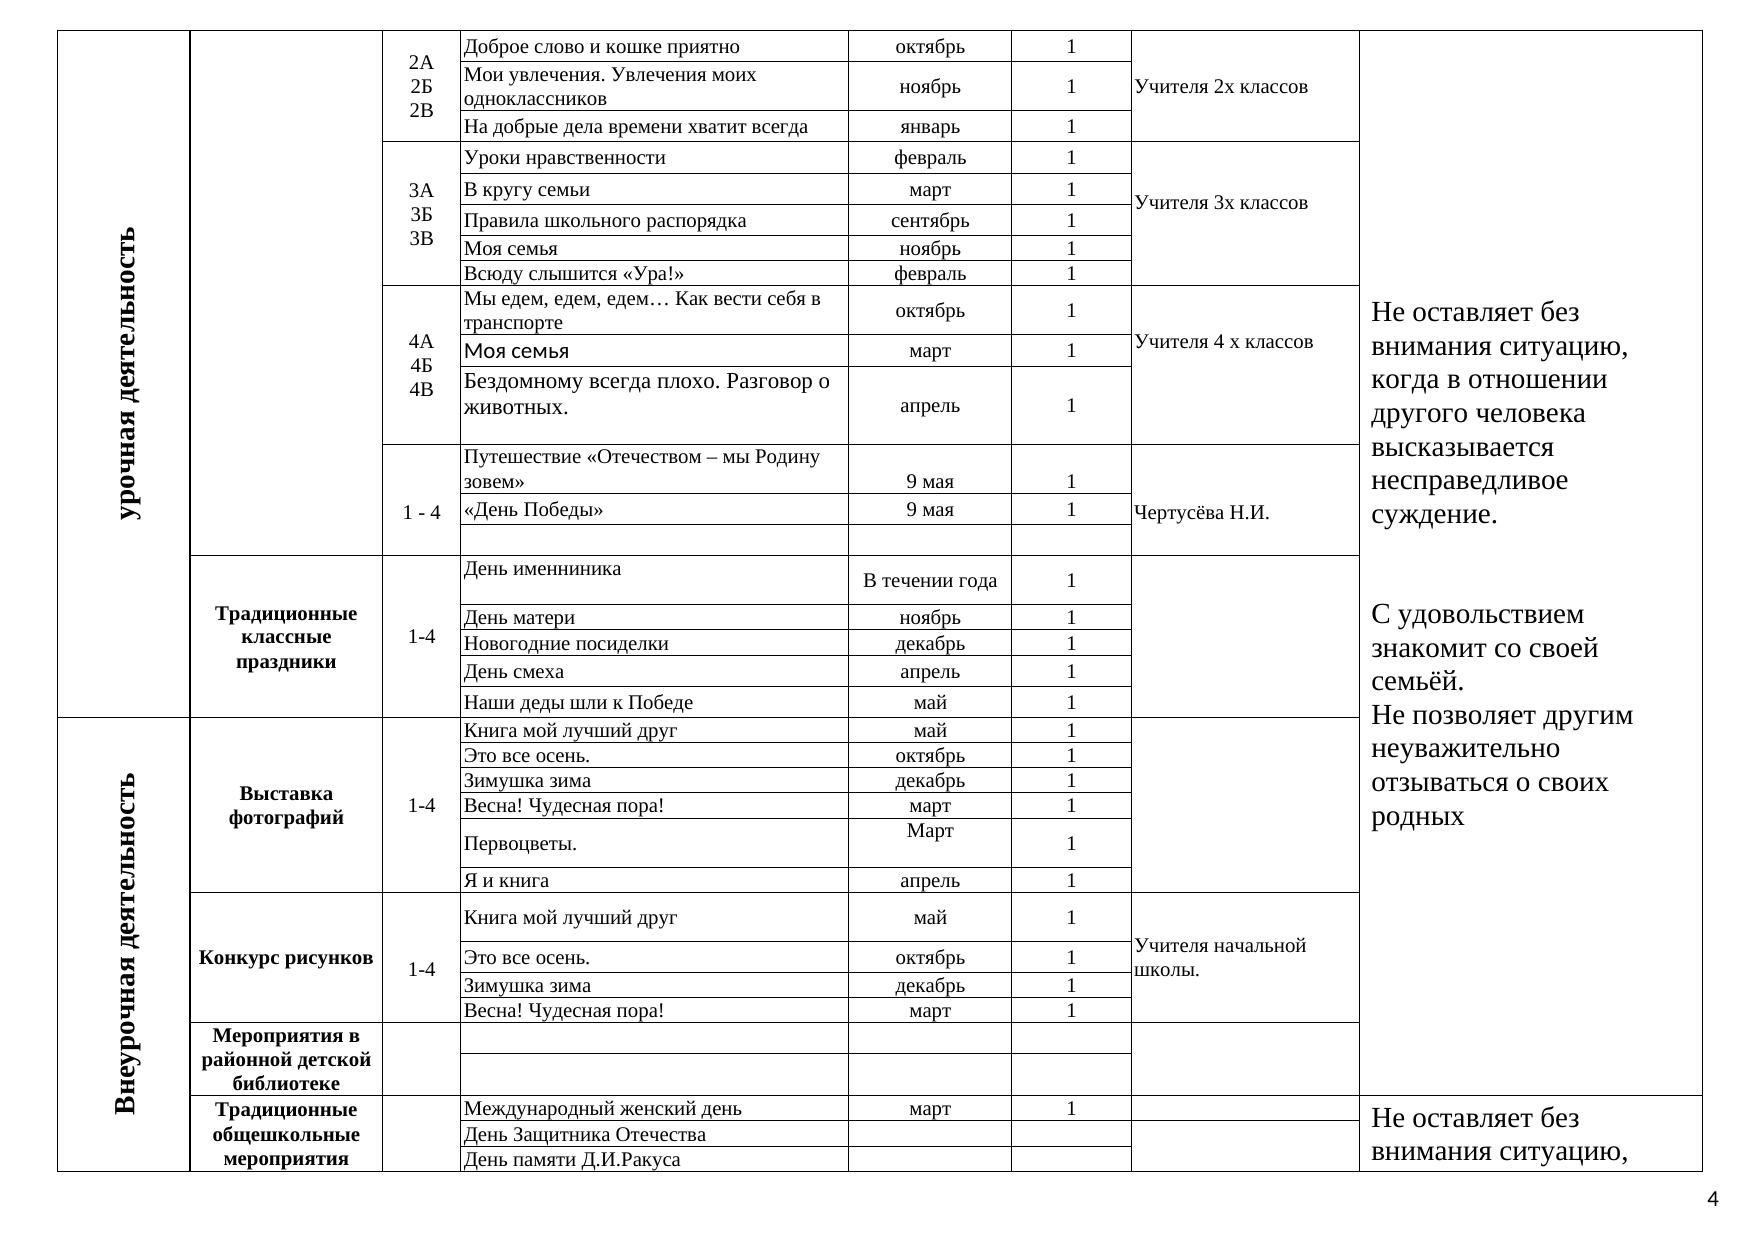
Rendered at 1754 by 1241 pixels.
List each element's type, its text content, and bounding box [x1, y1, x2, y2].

table_cell май [849, 893, 1011, 941]
table_cell 1 [1012, 367, 1131, 443]
table_cell День Защитника Отечества [461, 1121, 848, 1146]
table_cell Книга мой лучший друг [461, 893, 848, 941]
table_cell 1 [1012, 656, 1131, 686]
table_cell Всюду слышится «Ура!» [461, 261, 848, 285]
table_cell Путешествие «Отечеством – мы Родину зовем» [461, 445, 848, 493]
table_cell Первоцветы. [461, 819, 848, 867]
table_cell Учителя 4 х классов [1132, 286, 1359, 443]
table_cell 1 [1012, 998, 1131, 1022]
table_cell Книга мой лучший друг [461, 718, 848, 742]
table_cell Традиционные классные праздники [191, 556, 382, 717]
table_cell В кругу семьи [461, 174, 848, 204]
table_cell [1132, 1023, 1359, 1095]
table_cell 1 [1012, 494, 1131, 524]
table_cell 1 [1012, 819, 1131, 867]
table_cell [1132, 718, 1359, 892]
table_cell [461, 1054, 848, 1095]
table_cell Бездомному всегда плохо. Разговор о животных. [461, 367, 848, 443]
table_cell 1-4 [383, 718, 460, 892]
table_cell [1360, 31, 1702, 1095]
table_cell 1 [1012, 1096, 1131, 1120]
table_cell май [849, 718, 1011, 742]
table_cell Наши деды шли к Победе [461, 687, 848, 717]
table_cell сентябрь [849, 205, 1011, 235]
table_cell Март [849, 819, 1011, 867]
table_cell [58, 718, 189, 1171]
table_cell 1 [1012, 62, 1131, 110]
table_cell Международный женский день [461, 1096, 848, 1120]
table_cell [461, 1023, 848, 1053]
table_cell 1 [1012, 205, 1131, 235]
table_cell 1 [1012, 868, 1131, 892]
table_cell 1 [1012, 687, 1131, 717]
table_cell Зимушка зима [461, 768, 848, 792]
table_cell апрель [849, 367, 1011, 443]
table_cell Новогодние посиделки [461, 630, 848, 654]
table_cell [1012, 1054, 1131, 1095]
table_cell февраль [849, 261, 1011, 285]
table_cell [849, 1054, 1011, 1095]
table_cell Мероприятия в районной детской библиотеке [191, 1023, 382, 1095]
table_cell Традиционные общешкольные мероприятия [191, 1096, 382, 1171]
table_cell 2А 2Б 2В [383, 31, 460, 141]
table_cell [1132, 556, 1359, 717]
table_cell март [849, 998, 1011, 1022]
table_cell [383, 1023, 460, 1095]
table_cell апрель [849, 656, 1011, 686]
table_cell 3А 3Б 3В [383, 142, 460, 285]
table_cell 1 [1012, 718, 1131, 742]
table_cell 1 [1012, 630, 1131, 654]
table_cell 1 [1012, 174, 1131, 204]
table_cell Учителя 2х классов [1132, 31, 1359, 141]
table_cell [1012, 525, 1131, 555]
table_cell ноябрь [849, 62, 1011, 110]
table_cell Зимушка зима [461, 973, 848, 997]
table_cell Это все осень. [461, 743, 848, 767]
table_cell 9 мая [849, 494, 1011, 524]
table_cell 1 [1012, 556, 1131, 604]
table_cell 1 [1012, 743, 1131, 767]
table_cell День матери [461, 605, 848, 629]
table_cell Это все осень. [461, 942, 848, 972]
table_cell 1 [1012, 942, 1131, 972]
table_cell [1132, 1121, 1359, 1171]
table_cell Мы едем, едем, едем… Как вести себя в транспорте [461, 286, 848, 334]
table_cell декабрь [849, 630, 1011, 654]
table_cell 1 [1012, 111, 1131, 141]
table_cell ноябрь [849, 236, 1011, 260]
table_cell [849, 1147, 1011, 1171]
table_cell Доброе слово и кошке приятно [461, 31, 848, 61]
table_cell На добрые дела времени хватит всегда [461, 111, 848, 141]
table_cell январь [849, 111, 1011, 141]
table_cell [1012, 1147, 1131, 1171]
table_cell [383, 1096, 460, 1171]
table_cell Весна! Чудесная пора! [461, 793, 848, 817]
table_cell [849, 1023, 1011, 1053]
table_cell 1 [1012, 973, 1131, 997]
table_cell День памяти Д.И.Ракуса [461, 1147, 848, 1171]
table_cell 1 [1012, 142, 1131, 172]
table_cell [849, 1121, 1011, 1146]
table_cell 1 [1012, 893, 1131, 941]
table_cell Выставка фотографий [191, 718, 382, 892]
table_cell День именниника [461, 556, 848, 604]
table_cell декабрь [849, 973, 1011, 997]
table_cell май [849, 687, 1011, 717]
table_cell октябрь [849, 286, 1011, 334]
table_cell 1 [1012, 335, 1131, 366]
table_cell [58, 31, 189, 717]
table_cell 1 [1012, 31, 1131, 61]
table_cell Моя семья [461, 335, 848, 366]
table_cell 1 [1012, 445, 1131, 493]
table_cell 1-4 [383, 893, 460, 1022]
table_cell 1 [1012, 768, 1131, 792]
table_cell 1 [1012, 605, 1131, 629]
table_cell Мои увлечения. Увлечения моих одноклассников [461, 62, 848, 110]
table_cell 1 - 4 [383, 445, 460, 555]
table_cell 4А 4Б 4В [383, 286, 460, 443]
table_cell Я и книга [461, 868, 848, 892]
table_cell 1 [1012, 793, 1131, 817]
table_cell Правила школьного распорядка [461, 205, 848, 235]
table_cell Весна! Чудесная пора! [461, 998, 848, 1022]
table_cell «День Победы» [461, 494, 848, 524]
table_cell октябрь [849, 942, 1011, 972]
table_cell Учителя начальной школы. [1132, 893, 1359, 1022]
table_cell март [849, 793, 1011, 817]
table_cell Чертусёва Н.И. [1132, 445, 1359, 555]
table_cell 9 мая [849, 445, 1011, 493]
table_cell [849, 525, 1011, 555]
table_cell [1012, 1023, 1131, 1053]
table_cell апрель [849, 868, 1011, 892]
table_cell Учителя 3х классов [1132, 142, 1359, 285]
table_cell декабрь [849, 768, 1011, 792]
table_cell 1-4 [383, 556, 460, 717]
table_cell В течении года [849, 556, 1011, 604]
table_cell март [849, 1096, 1011, 1120]
table_cell 1 [1012, 261, 1131, 285]
table_cell Моя семья [461, 236, 848, 260]
table_cell [1012, 1121, 1131, 1146]
table_cell Конкурс рисунков [191, 893, 382, 1022]
table_cell октябрь [849, 743, 1011, 767]
table_cell [461, 525, 848, 555]
table_cell ноябрь [849, 605, 1011, 629]
table_cell [1132, 1096, 1359, 1120]
table_cell Уроки нравственности [461, 142, 848, 172]
table_cell март [849, 174, 1011, 204]
table_cell март [849, 335, 1011, 366]
table_cell День смеха [461, 656, 848, 686]
table_cell февраль [849, 142, 1011, 172]
table_cell 1 [1012, 236, 1131, 260]
table_cell 1 [1012, 286, 1131, 334]
table_cell октябрь [849, 31, 1011, 61]
